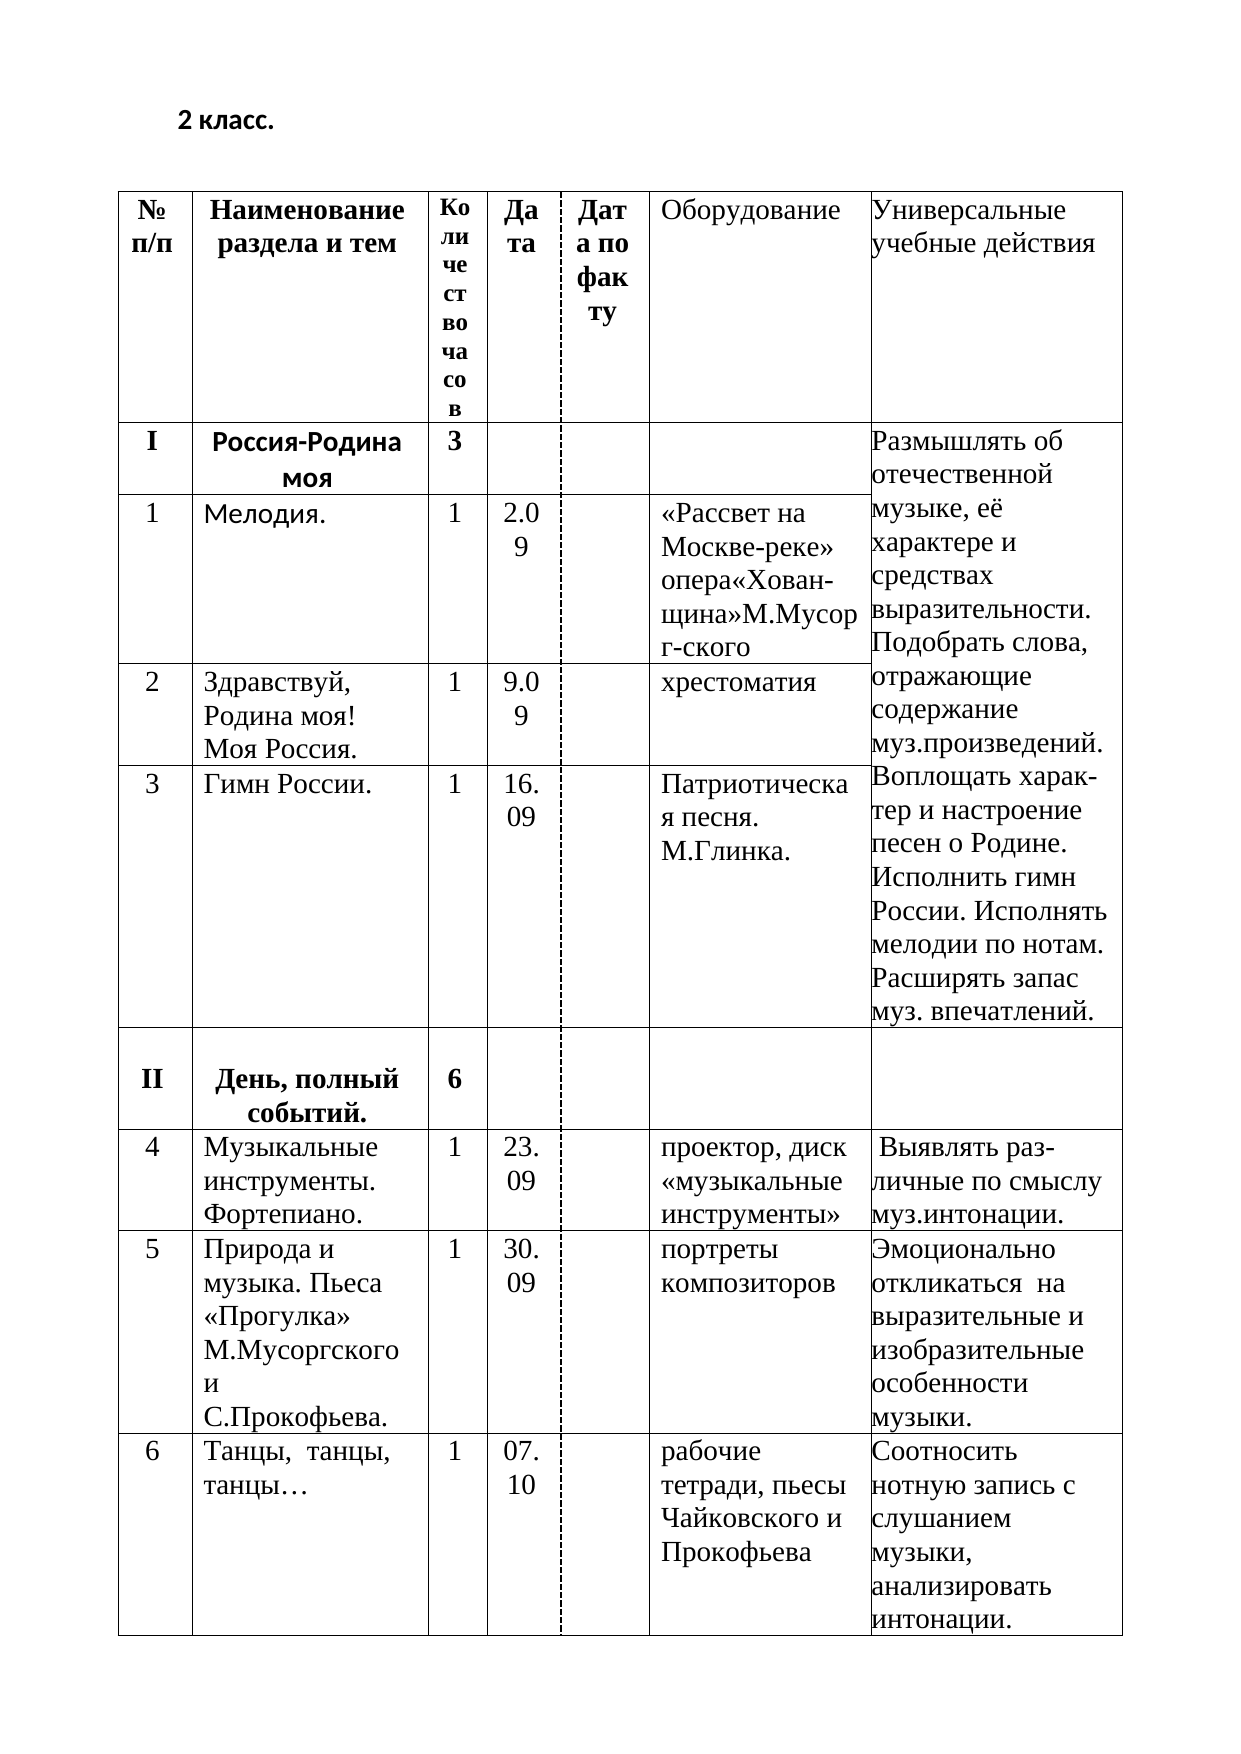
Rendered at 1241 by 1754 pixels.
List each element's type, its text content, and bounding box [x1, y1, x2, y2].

table_cell I [119, 423, 192, 494]
table_cell «Рассвет на Москве-реке» опера«Хован-щина»М.Мусорг-ского [650, 495, 871, 663]
table_cell Выявлять раз-личные по смыслу муз.интонации. [872, 1130, 1122, 1230]
table_cell [561, 766, 649, 1027]
table_cell 3 [119, 766, 192, 1027]
table_cell Патриотическая песня. М.Глинка. [650, 766, 871, 1027]
table_header Наименование раздела и тем [193, 192, 428, 422]
table_cell Музыкальные инструменты. Фортепиано. [193, 1130, 428, 1230]
table_cell 1 [429, 1231, 487, 1432]
table_cell [561, 495, 649, 663]
table_cell [650, 423, 871, 494]
table_cell [488, 423, 561, 494]
table_header Универсальные учебные действия [872, 192, 1122, 422]
table_cell 16.09 [488, 766, 561, 1027]
table_cell 1 [119, 495, 192, 663]
table_cell [561, 1231, 649, 1432]
table_cell 07.10 [488, 1434, 561, 1635]
table_cell 1 [429, 1130, 487, 1230]
table_cell 2.09 [488, 495, 561, 663]
table_cell Мелодия. [193, 495, 428, 663]
table_cell Россия-Родина моя [193, 423, 428, 494]
text 2 класс. [177, 101, 1146, 137]
table_cell Здравствуй, Родина моя! Моя Россия. [193, 664, 428, 765]
table_cell проектор, диск «музыкальные инструменты» [650, 1130, 871, 1230]
table_cell 6 [119, 1434, 192, 1635]
table_cell Природа и музыка. Пьеса «Прогулка» М.Мусоргского и С.Прокофьева. [193, 1231, 428, 1432]
table_cell [872, 1028, 1122, 1128]
table_cell 1 [429, 766, 487, 1027]
table_cell [561, 423, 649, 494]
table_header Коли чество часов [429, 192, 487, 422]
table_cell 6 [429, 1028, 487, 1128]
table_cell 4 [119, 1130, 192, 1230]
table_cell 1 [429, 664, 487, 765]
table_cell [193, 1434, 428, 1635]
table_cell [561, 1434, 649, 1635]
table_cell II [119, 1028, 192, 1128]
table_cell 1 [429, 1434, 487, 1635]
table_cell День, полный событий. [193, 1028, 428, 1128]
table_cell [561, 1028, 649, 1128]
table_cell [561, 664, 649, 765]
table_cell 9.09 [488, 664, 561, 765]
table_cell Эмоционально откликаться на выразительные и изобразительные особенности музыки. [872, 1231, 1122, 1432]
table_header Оборудование [650, 192, 871, 422]
table_cell 1 [429, 495, 487, 663]
table_cell 5 [119, 1231, 192, 1432]
table_header Дата [488, 192, 561, 422]
table_cell 23.09 [488, 1130, 561, 1230]
table_cell [561, 1130, 649, 1230]
table_cell [650, 1028, 871, 1128]
table_cell 3 [429, 423, 487, 494]
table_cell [872, 1434, 1122, 1635]
table_header № п/п [119, 192, 192, 422]
table_cell Размышлять об отечественной музыке, её характере и средствах выразительности. Подобрать слова, отражающие содержание муз.произведений. Воплощать харак-тер и настроение песен о Родине. Исполнить гимн России. Исполнять мелодии по нотам. Расширять запас муз. впечатлений. [872, 423, 1122, 1027]
table_header Дата по факту [561, 192, 649, 422]
table_cell 2 [119, 664, 192, 765]
table_cell портреты композиторов [650, 1231, 871, 1432]
table_cell [488, 1028, 561, 1128]
table_cell Гимн России. [193, 766, 428, 1027]
table_cell хрестоматия [650, 664, 871, 765]
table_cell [650, 1434, 871, 1635]
table_cell 30.09 [488, 1231, 561, 1432]
